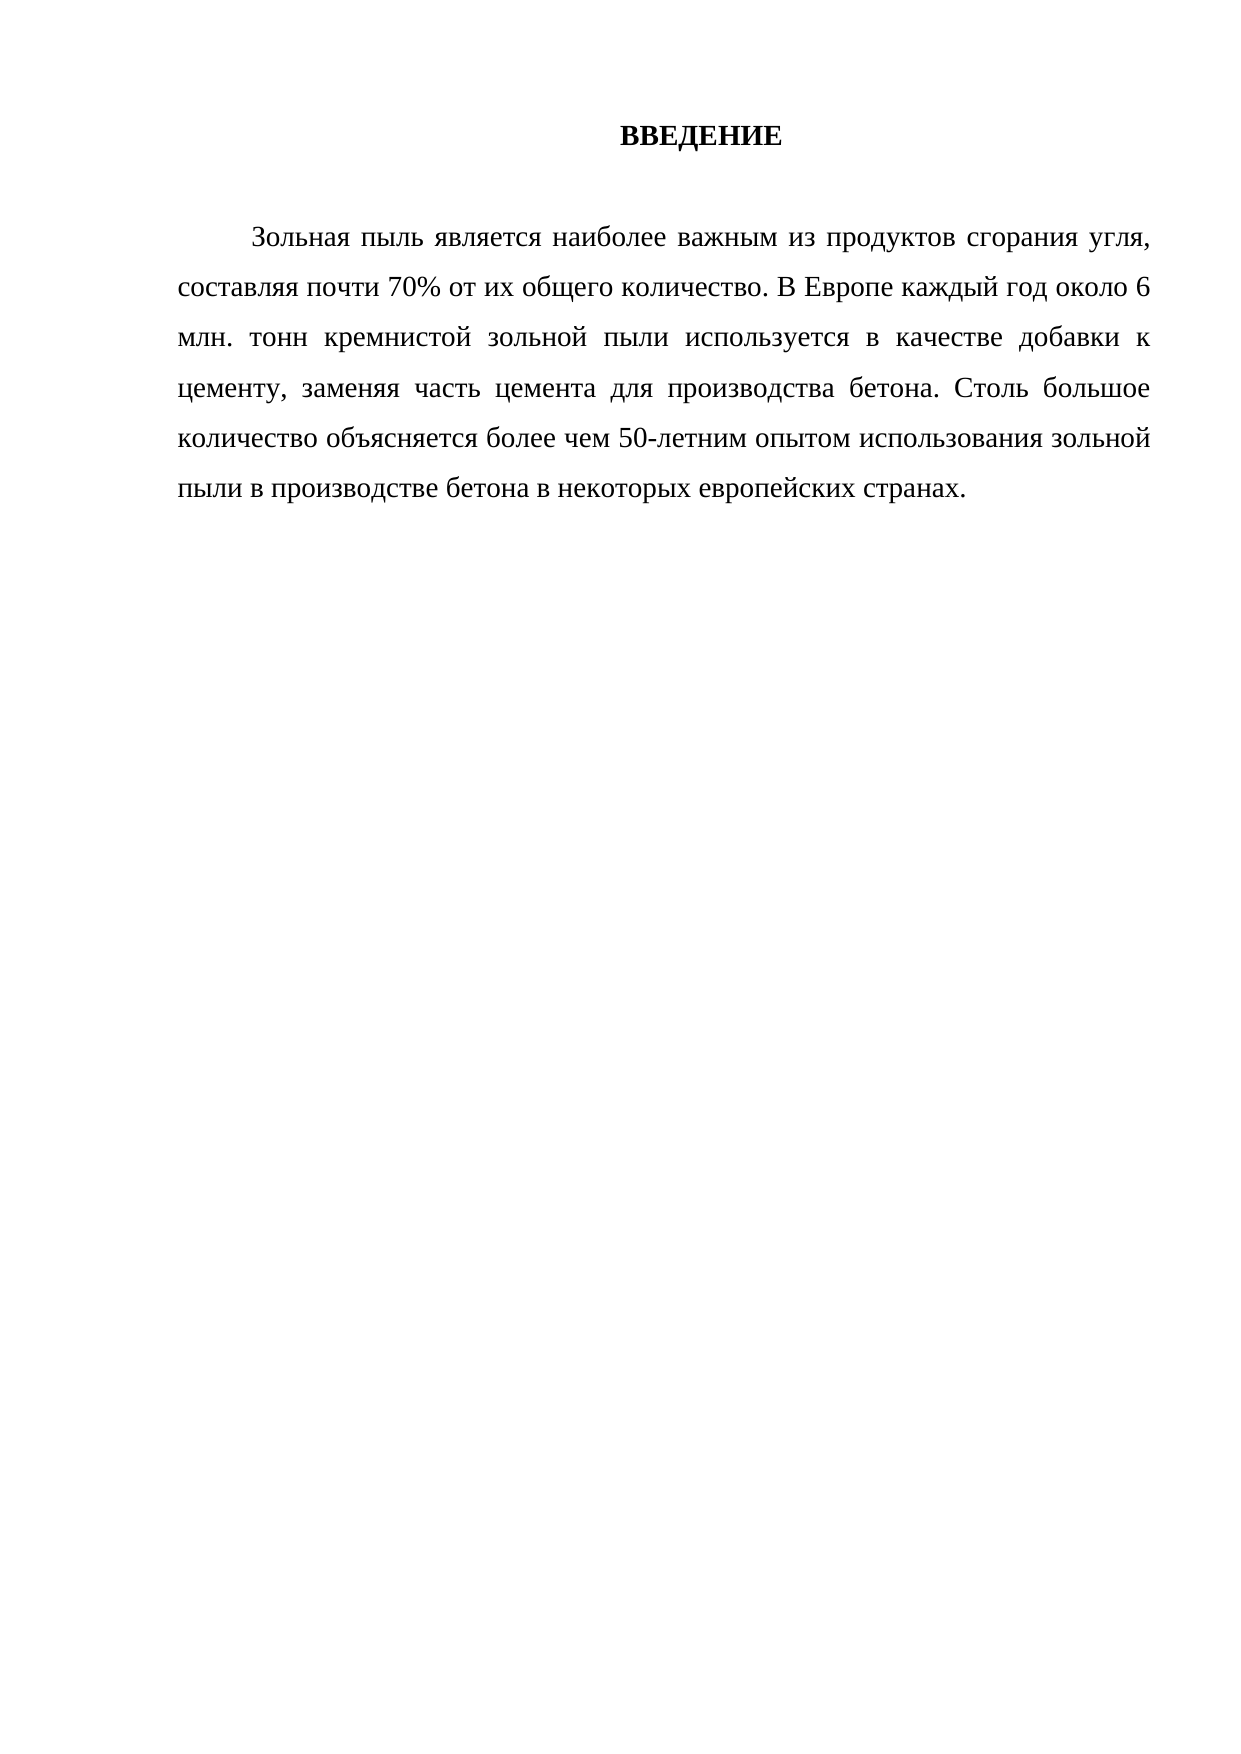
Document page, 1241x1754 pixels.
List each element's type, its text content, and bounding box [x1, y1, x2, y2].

text ВВЕДЕНИЕ [177, 118, 1152, 152]
text Зольная пыль является наиболее важным из продуктов сгорания угля, составляя почти 70% от их общего количество. В Европе каждый год около 6 млн. тонн кремнистой зольной пыли используется в качестве добавки к цементу, заменяя часть цемента для производства бетона. Столь большое количество объясняется более чем 50-летним опытом использования зольной пыли в производстве бетона в некоторых европейских странах. [177, 219, 1152, 504]
